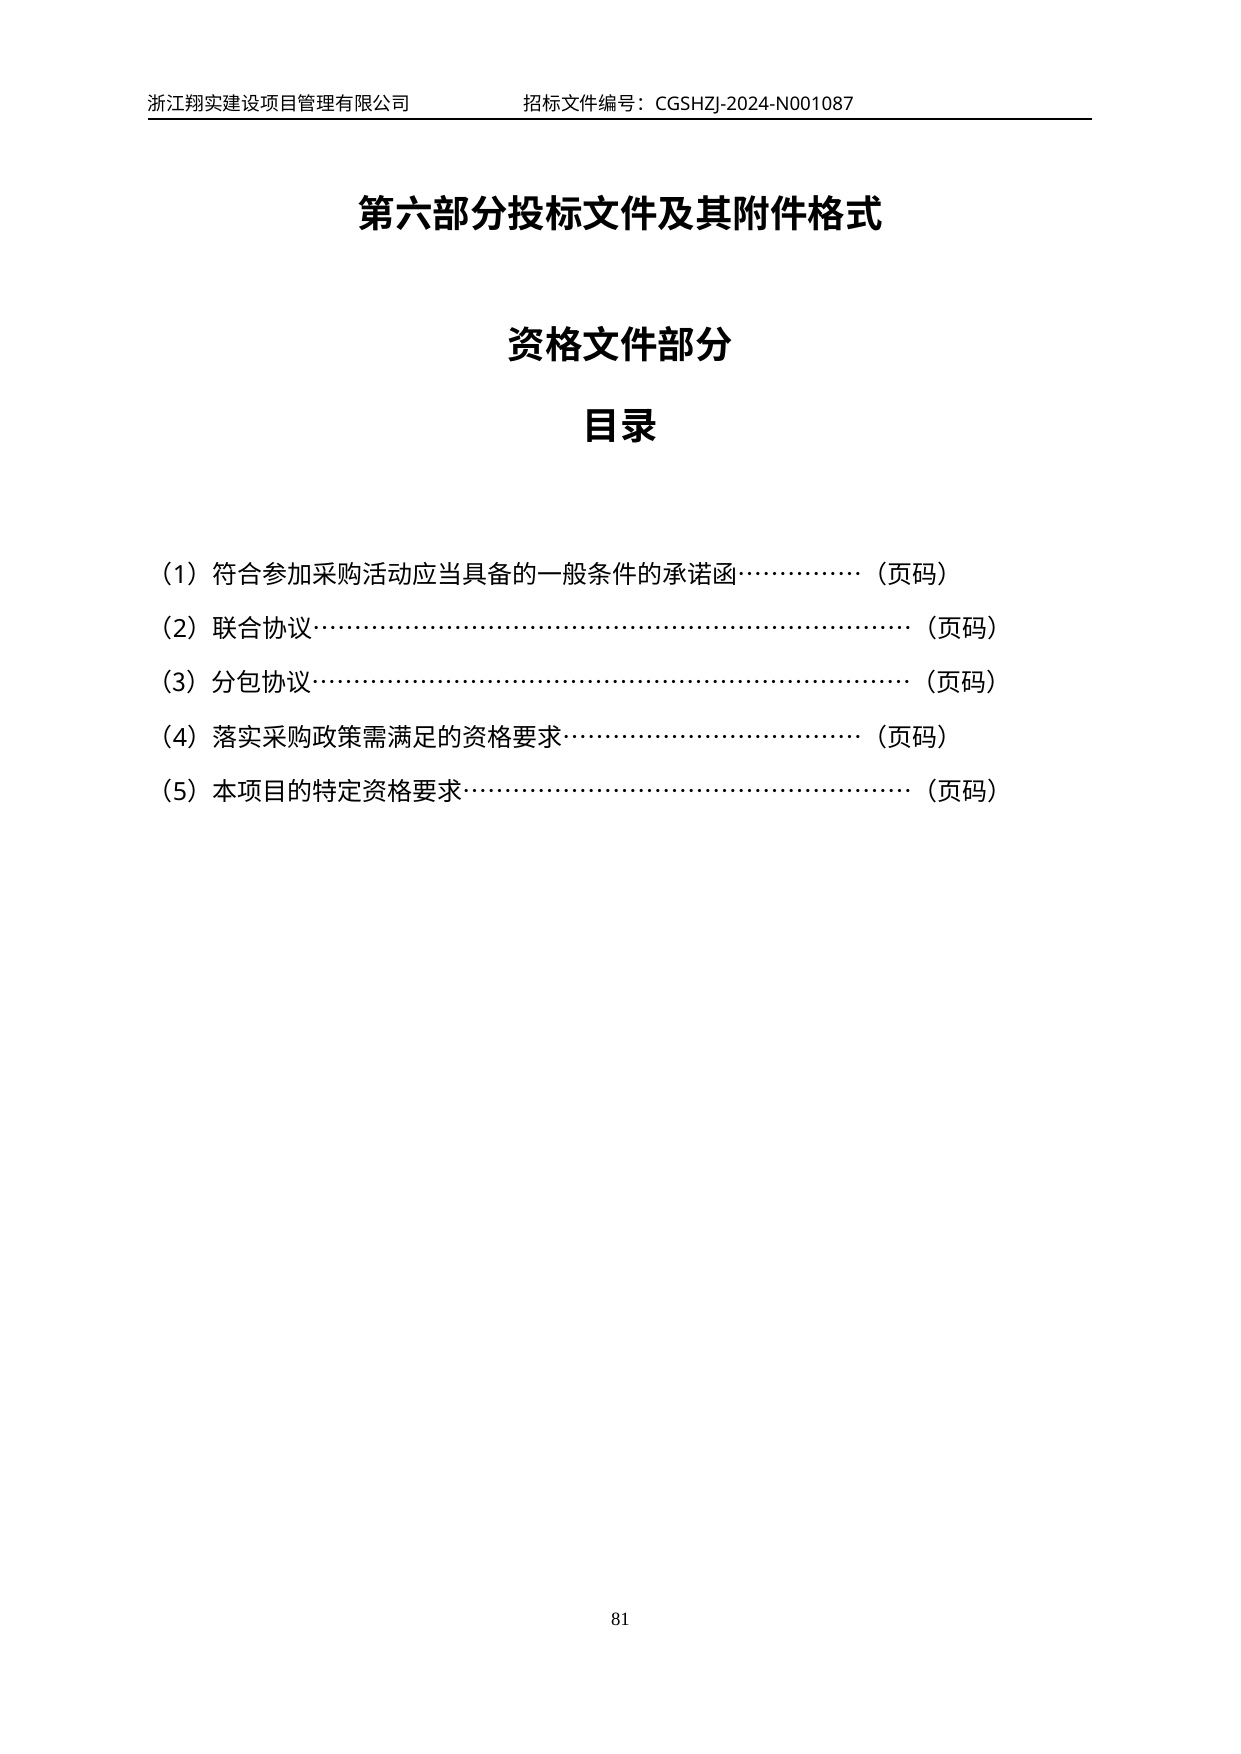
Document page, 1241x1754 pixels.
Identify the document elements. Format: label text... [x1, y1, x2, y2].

text （1）符合参加采购活动应当具备的一般条件的承诺函……………（页码） [148, 554, 1092, 590]
text 目录 [148, 396, 1092, 450]
text （4）落实采购政策需满足的资格要求………………………………（页码） [148, 717, 1092, 753]
text （2）联合协议………………………………………………………………（页码） [148, 608, 1092, 645]
text （3）分包协议………………………………………………………………（页码） [148, 663, 1092, 699]
text 资格文件部分 [148, 315, 1092, 369]
text （5）本项目的特定资格要求………………………………………………（页码） [148, 772, 1092, 808]
text 第六部分投标文件及其附件格式 [148, 184, 1092, 238]
